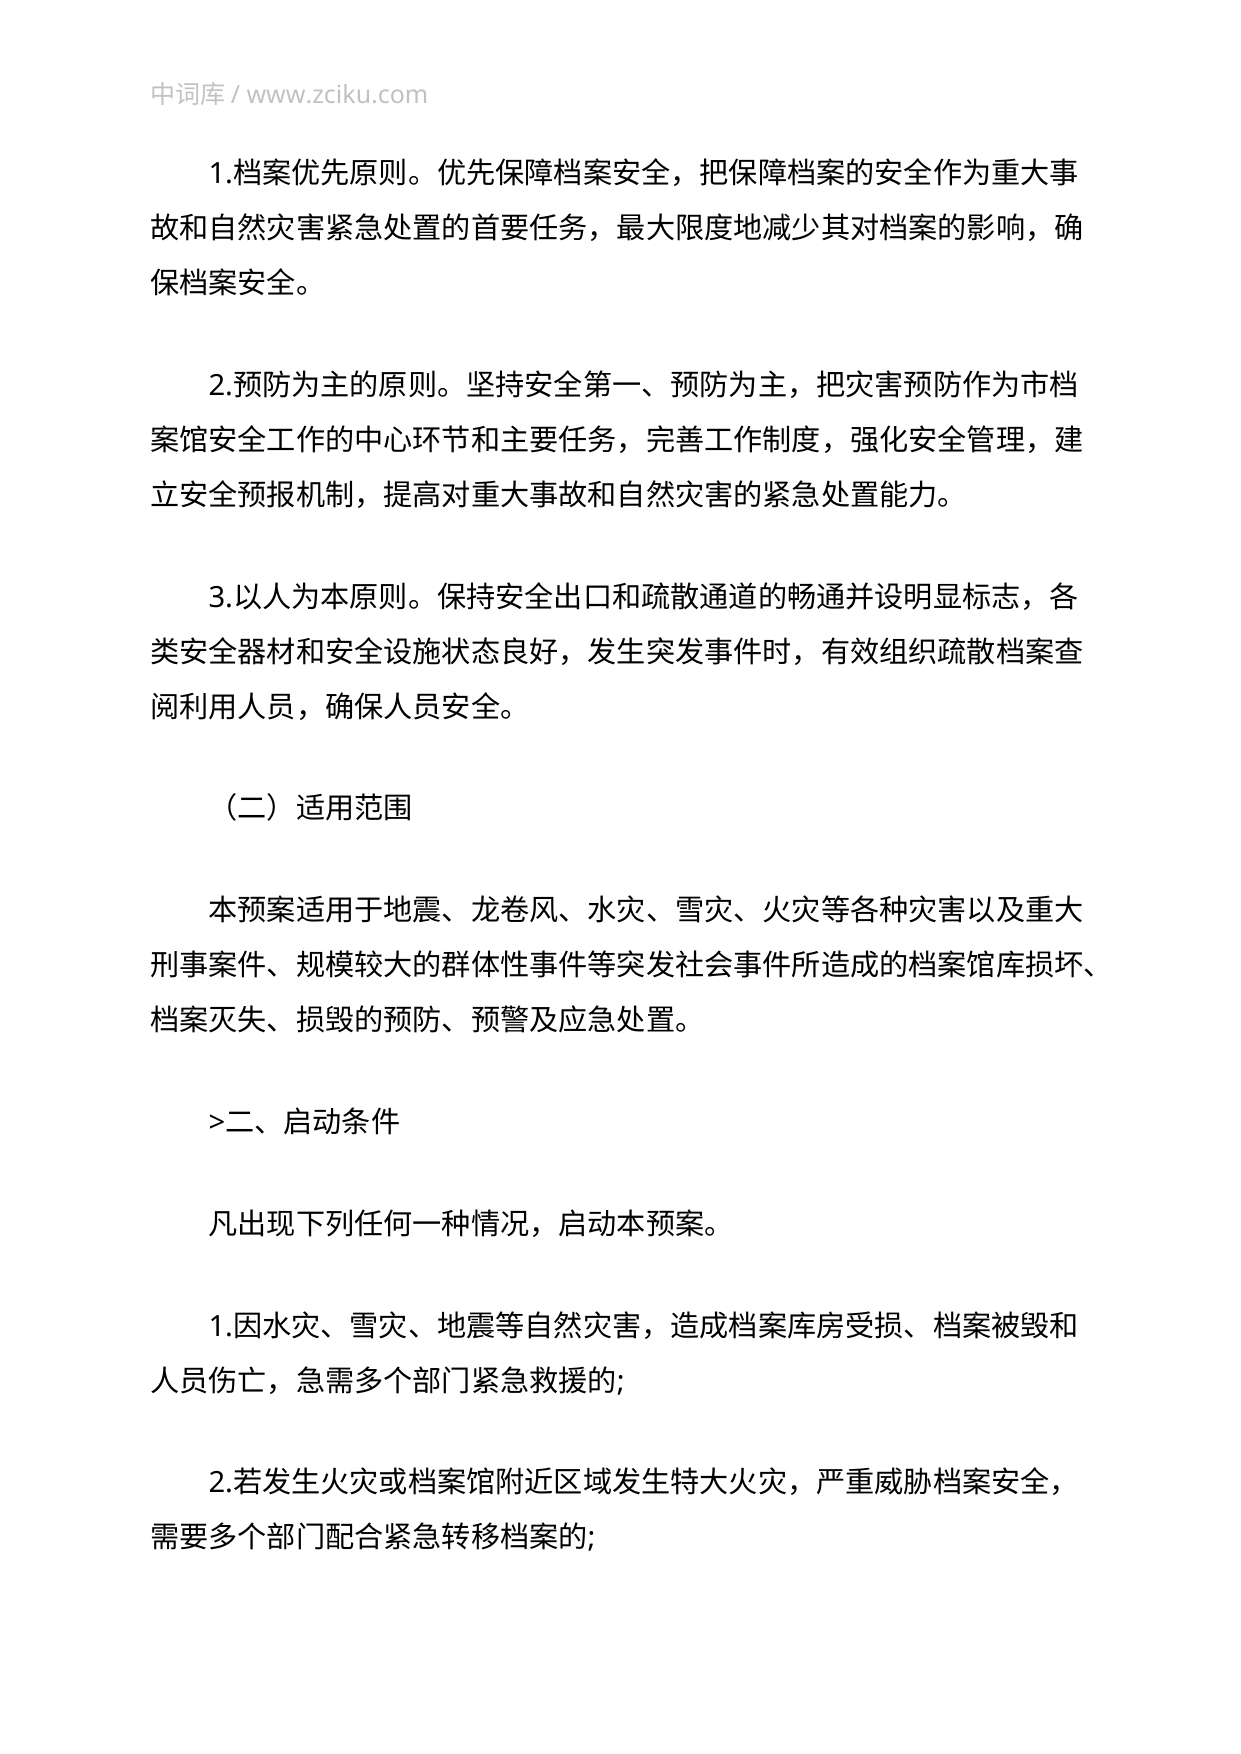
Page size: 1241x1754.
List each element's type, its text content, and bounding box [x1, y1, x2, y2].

text 2.预防为主的原则。坚持安全第一、预防为主，把灾害预防作为市档案馆安全工作的中心环节和主要任务，完善工作制度，强化安全管理，建立安全预报机制，提高对重大事故和自然灾害的紧急处置能力。 [150, 362, 1090, 514]
text 凡出现下列任何一种情况，启动本预案。 [150, 1200, 1090, 1243]
text >二、启动条件 [150, 1098, 1090, 1141]
text （二）适用范围 [150, 785, 1090, 827]
text 1.档案优先原则。优先保障档案安全，把保障档案的安全作为重大事故和自然灾害紧急处置的首要任务，最大限度地减少其对档案的影响，确保档案安全。 [150, 150, 1090, 302]
text 2.若发生火灾或档案馆附近区域发生特大火灾，严重威胁档案安全，需要多个部门配合紧急转移档案的; [150, 1459, 1090, 1556]
text 1.因水灾、雪灾、地震等自然灾害，造成档案库房受损、档案被毁和人员伤亡，急需多个部门紧急救援的; [150, 1302, 1090, 1399]
text 3.以人为本原则。保持安全出口和疏散通道的畅通并设明显标志，各类安全器材和安全设施状态良好，发生突发事件时，有效组织疏散档案查阅利用人员，确保人员安全。 [150, 573, 1090, 726]
text 本预案适用于地震、龙卷风、水灾、雪灾、火灾等各种灾害以及重大刑事案件、规模较大的群体性事件等突发社会事件所造成的档案馆库损坏、档案灭失、损毁的预防、预警及应急处置。 [150, 887, 1090, 1039]
